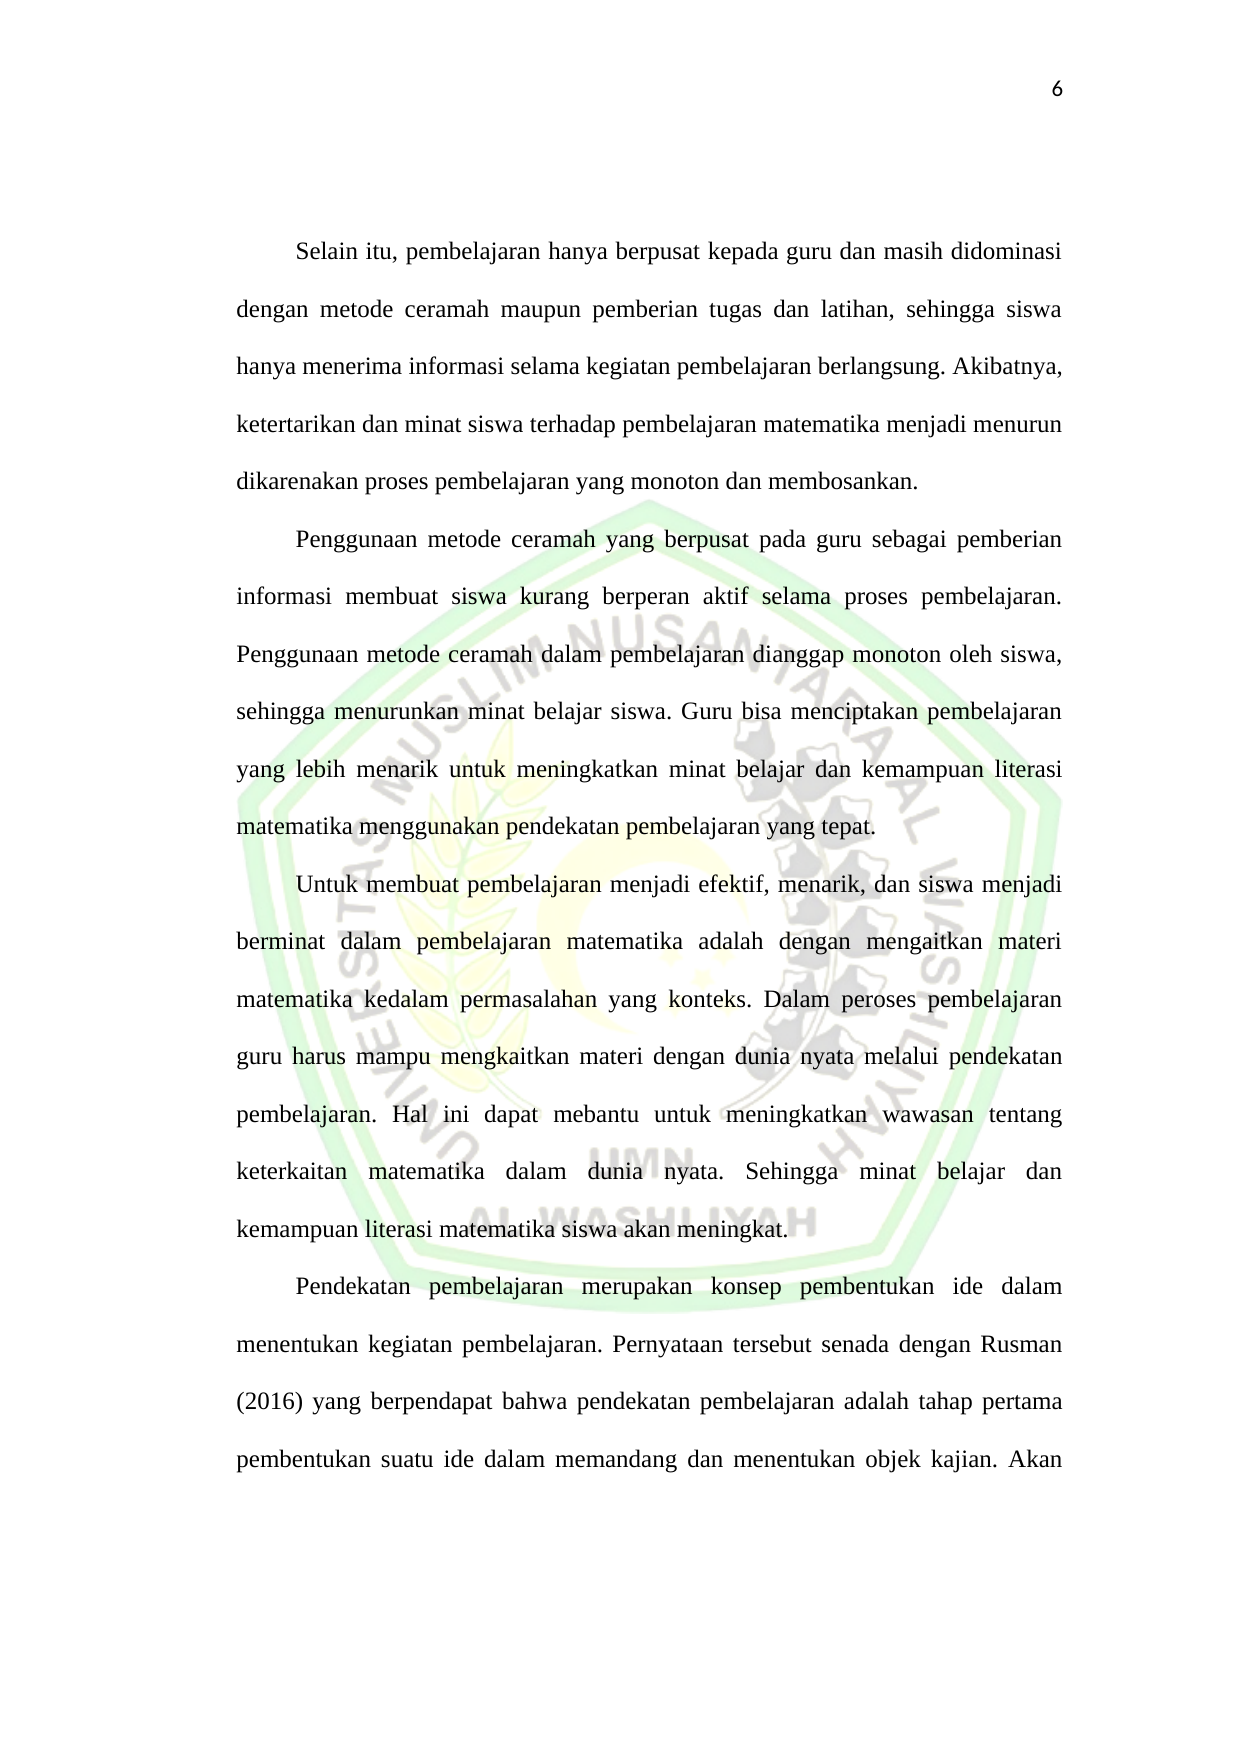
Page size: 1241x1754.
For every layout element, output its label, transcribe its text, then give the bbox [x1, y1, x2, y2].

text Selain itu, pembelajaran hanya berpusat kepada guru dan masih didominasi dengan metode ceramah maupun pemberian tugas dan latihan, sehingga siswa hanya menerima informasi selama kegiatan pembelajaran berlangsung. Akibatnya, ketertarikan dan minat siswa terhadap pembelajaran matematika menjadi menurun dikarenakan proses pembelajaran yang monoton dan membosankan. [236, 236, 1063, 495]
text Penggunaan metode ceramah yang berpusat pada guru sebagai pemberian informasi membuat siswa kurang berperan aktif selama proses pembelajaran. Penggunaan metode ceramah dalam pembelajaran dianggap monoton oleh siswa, sehingga menurunkan minat belajar siswa. Guru bisa menciptakan pembelajaran yang lebih menarik untuk meningkatkan minat belajar dan kemampuan literasi matematika menggunakan pendekatan pembelajaran yang tepat. [236, 524, 1063, 840]
text Untuk membuat pembelajaran menjadi efektif, menarik, dan siswa menjadi berminat dalam pembelajaran matematika adalah dengan mengaitkan materi matematika kedalam permasalahan yang konteks. Dalam peroses pembelajaran guru harus mampu mengkaitkan materi dengan dunia nyata melalui pendekatan pembelajaran. Hal ini dapat mebantu untuk meningkatkan wawasan tentang keterkaitan matematika dalam dunia nyata. Sehingga minat belajar dan kemampuan literasi matematika siswa akan meningkat. [236, 869, 1063, 1242]
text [236, 1271, 1063, 1472]
